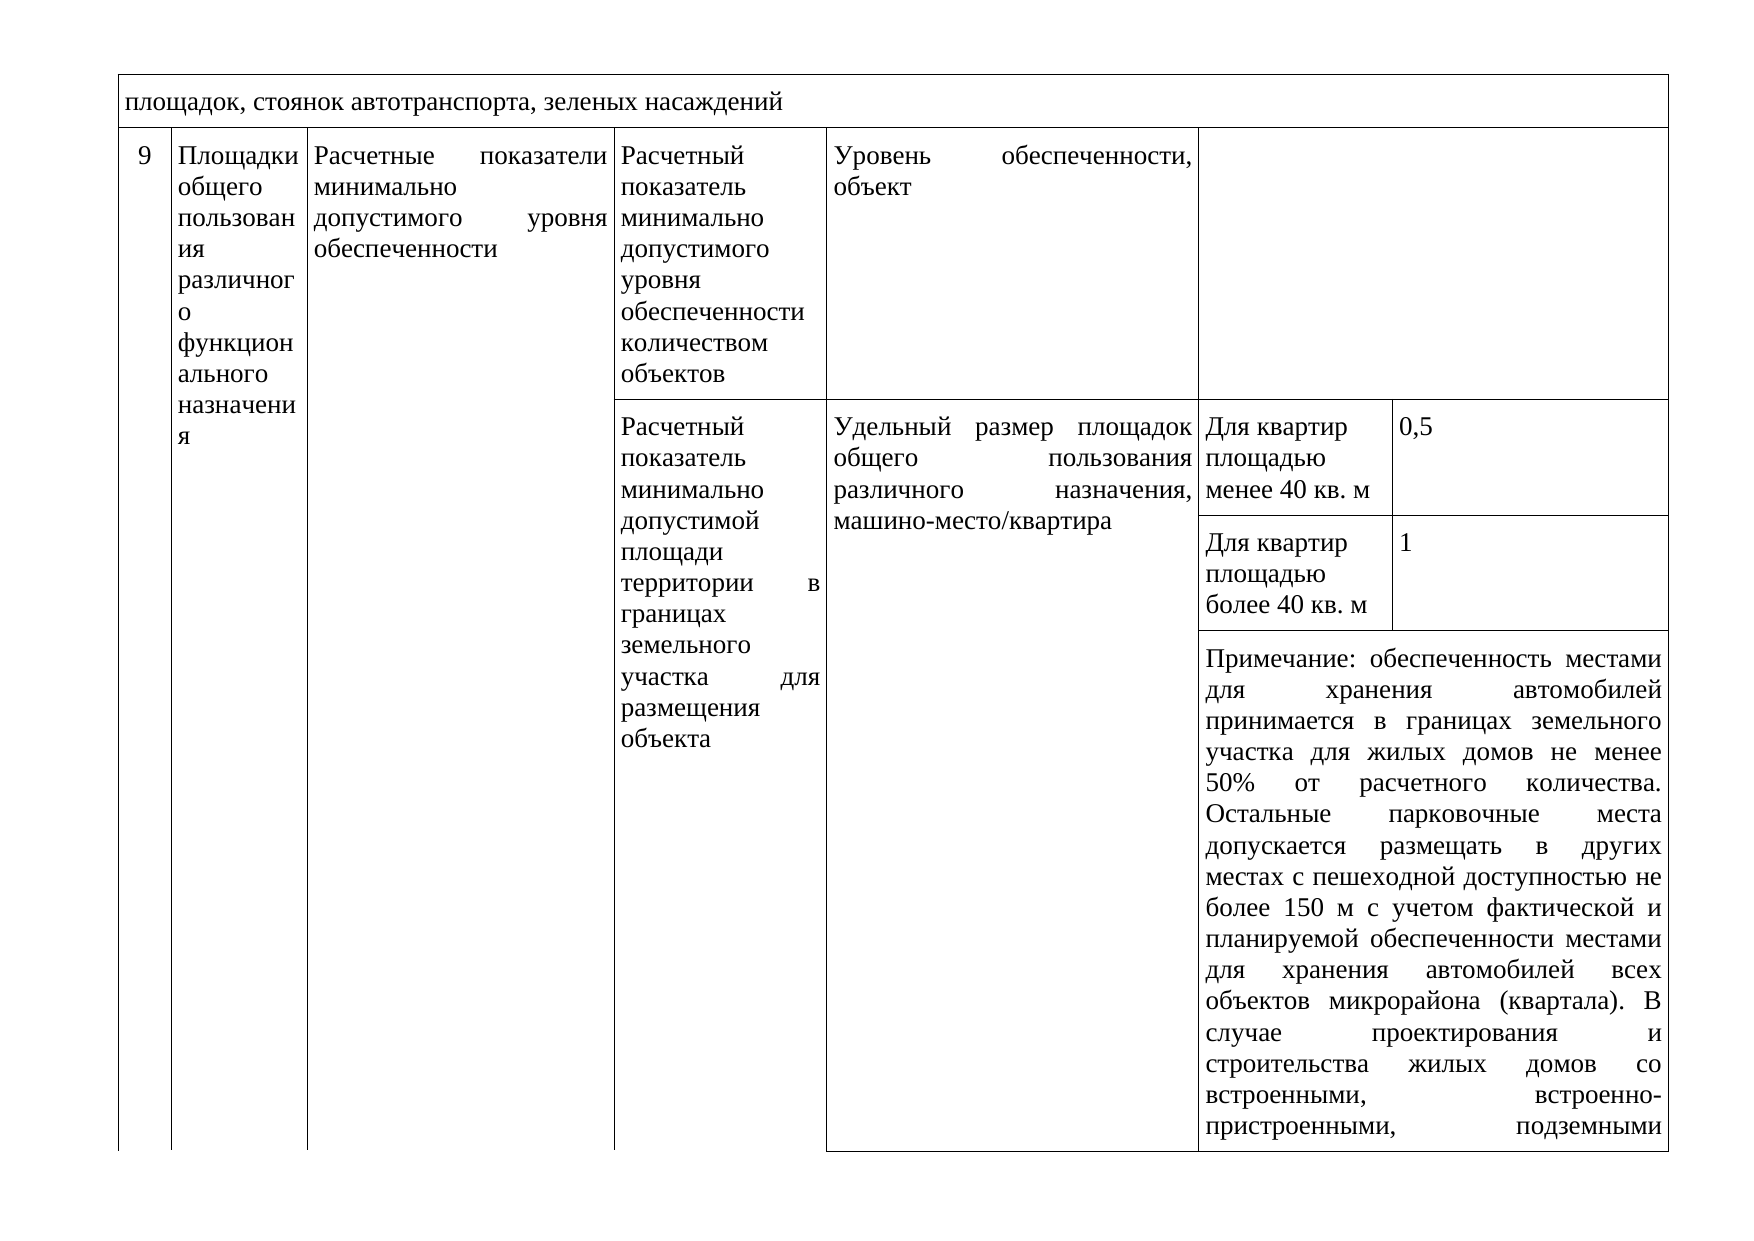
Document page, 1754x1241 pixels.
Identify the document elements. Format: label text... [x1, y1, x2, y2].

table_cell Расчетный показатель минимально допустимой площади территории в границах земельного участка для размещения объекта [614, 400, 826, 1151]
table_cell 9 [119, 128, 171, 1151]
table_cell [119, 75, 1668, 127]
table_cell Для квартир площадью более 40 кв. м [1199, 516, 1392, 630]
table_cell Площадки общего пользования различного функционального назначения [171, 128, 307, 1151]
table_cell Расчетный показатель минимально допустимого уровня обеспеченности количеством объектов [615, 128, 826, 399]
table_cell Расчетные показатели минимально допустимого уровня обеспеченности [307, 128, 614, 1151]
table_cell 1 [1393, 516, 1668, 630]
table_cell [1199, 128, 1668, 399]
table_cell Для квартир площадью менее 40 кв. м [1199, 400, 1392, 514]
table_cell Уровень обеспеченности, объект [827, 128, 1198, 399]
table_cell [1199, 631, 1668, 1151]
table_cell Удельный размер площадок общего пользования различного назначения, машино-место/квартира [827, 400, 1198, 1151]
table_cell 0,5 [1393, 400, 1668, 514]
